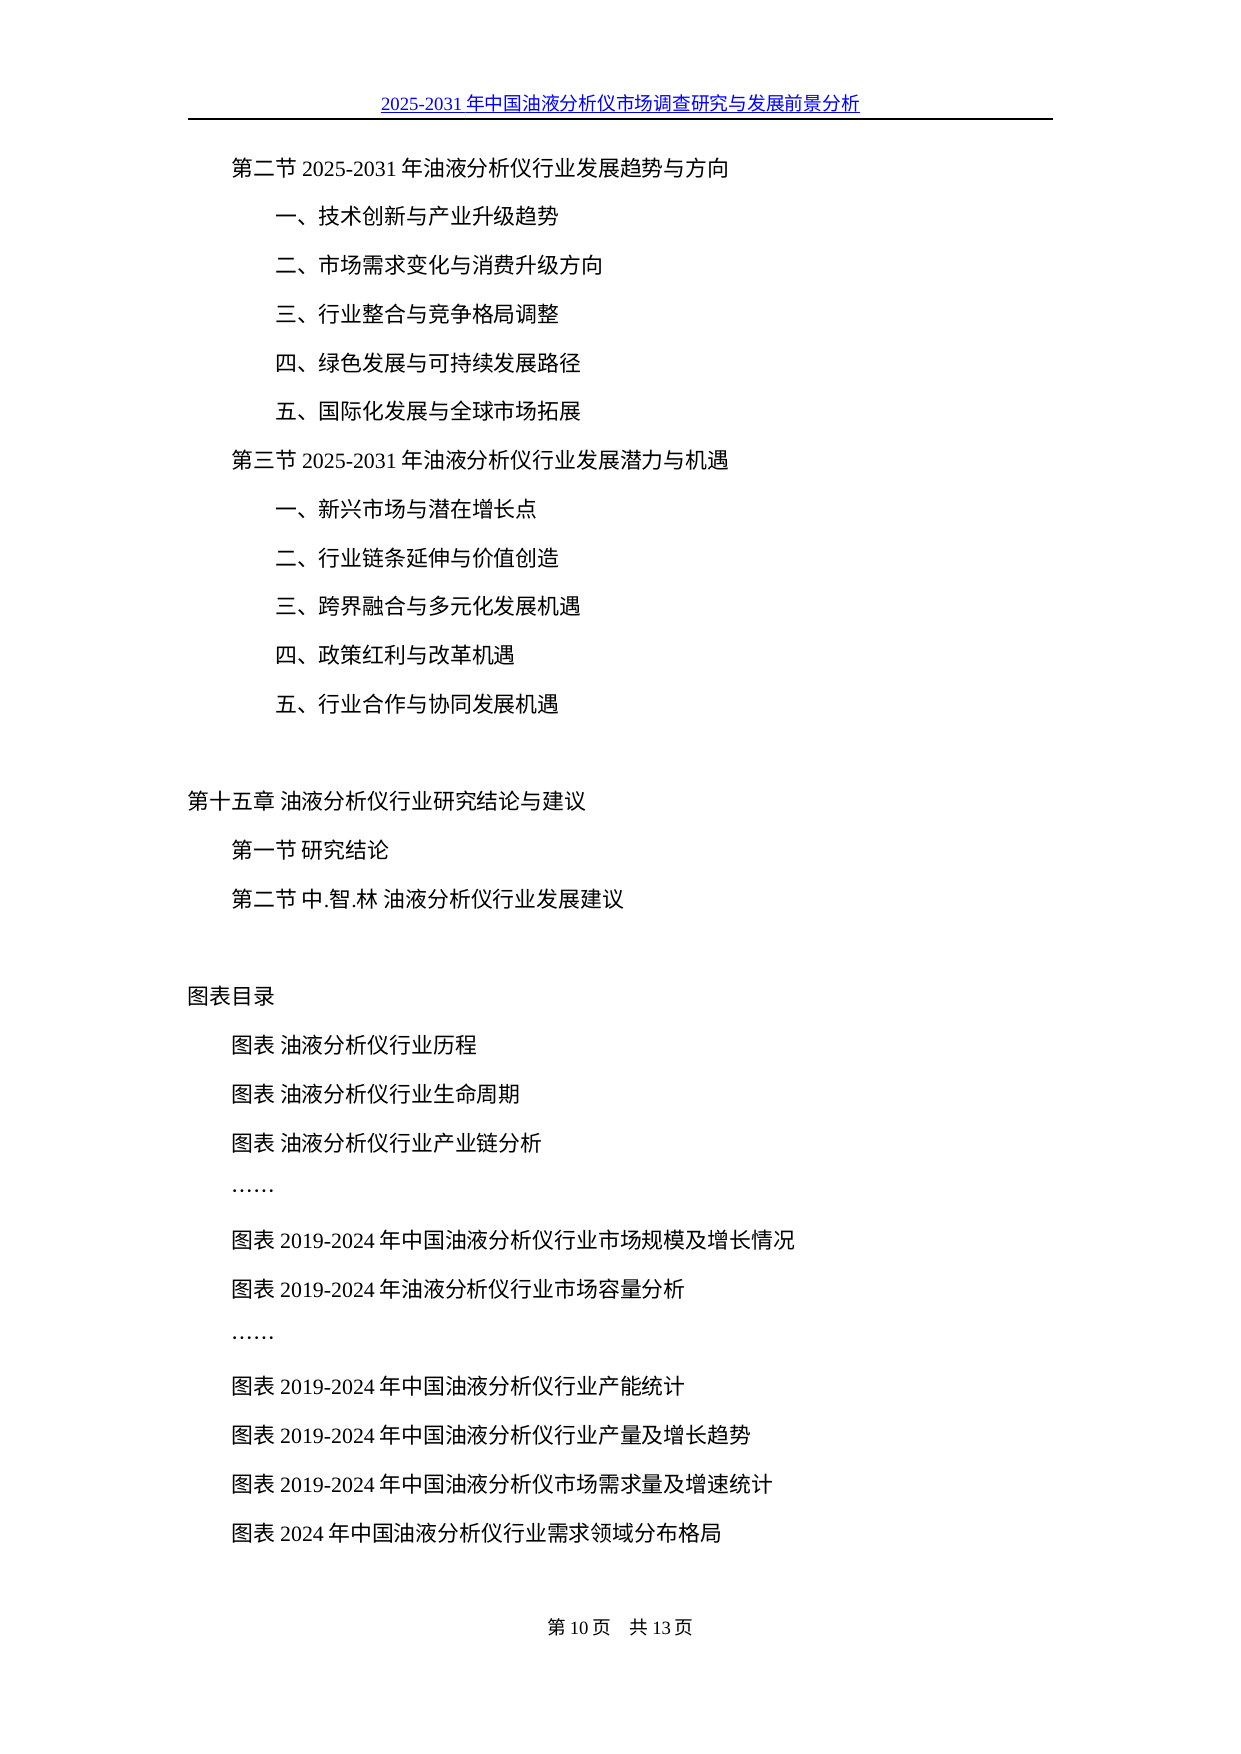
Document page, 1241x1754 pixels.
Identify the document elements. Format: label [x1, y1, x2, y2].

text [187, 150, 1053, 1548]
